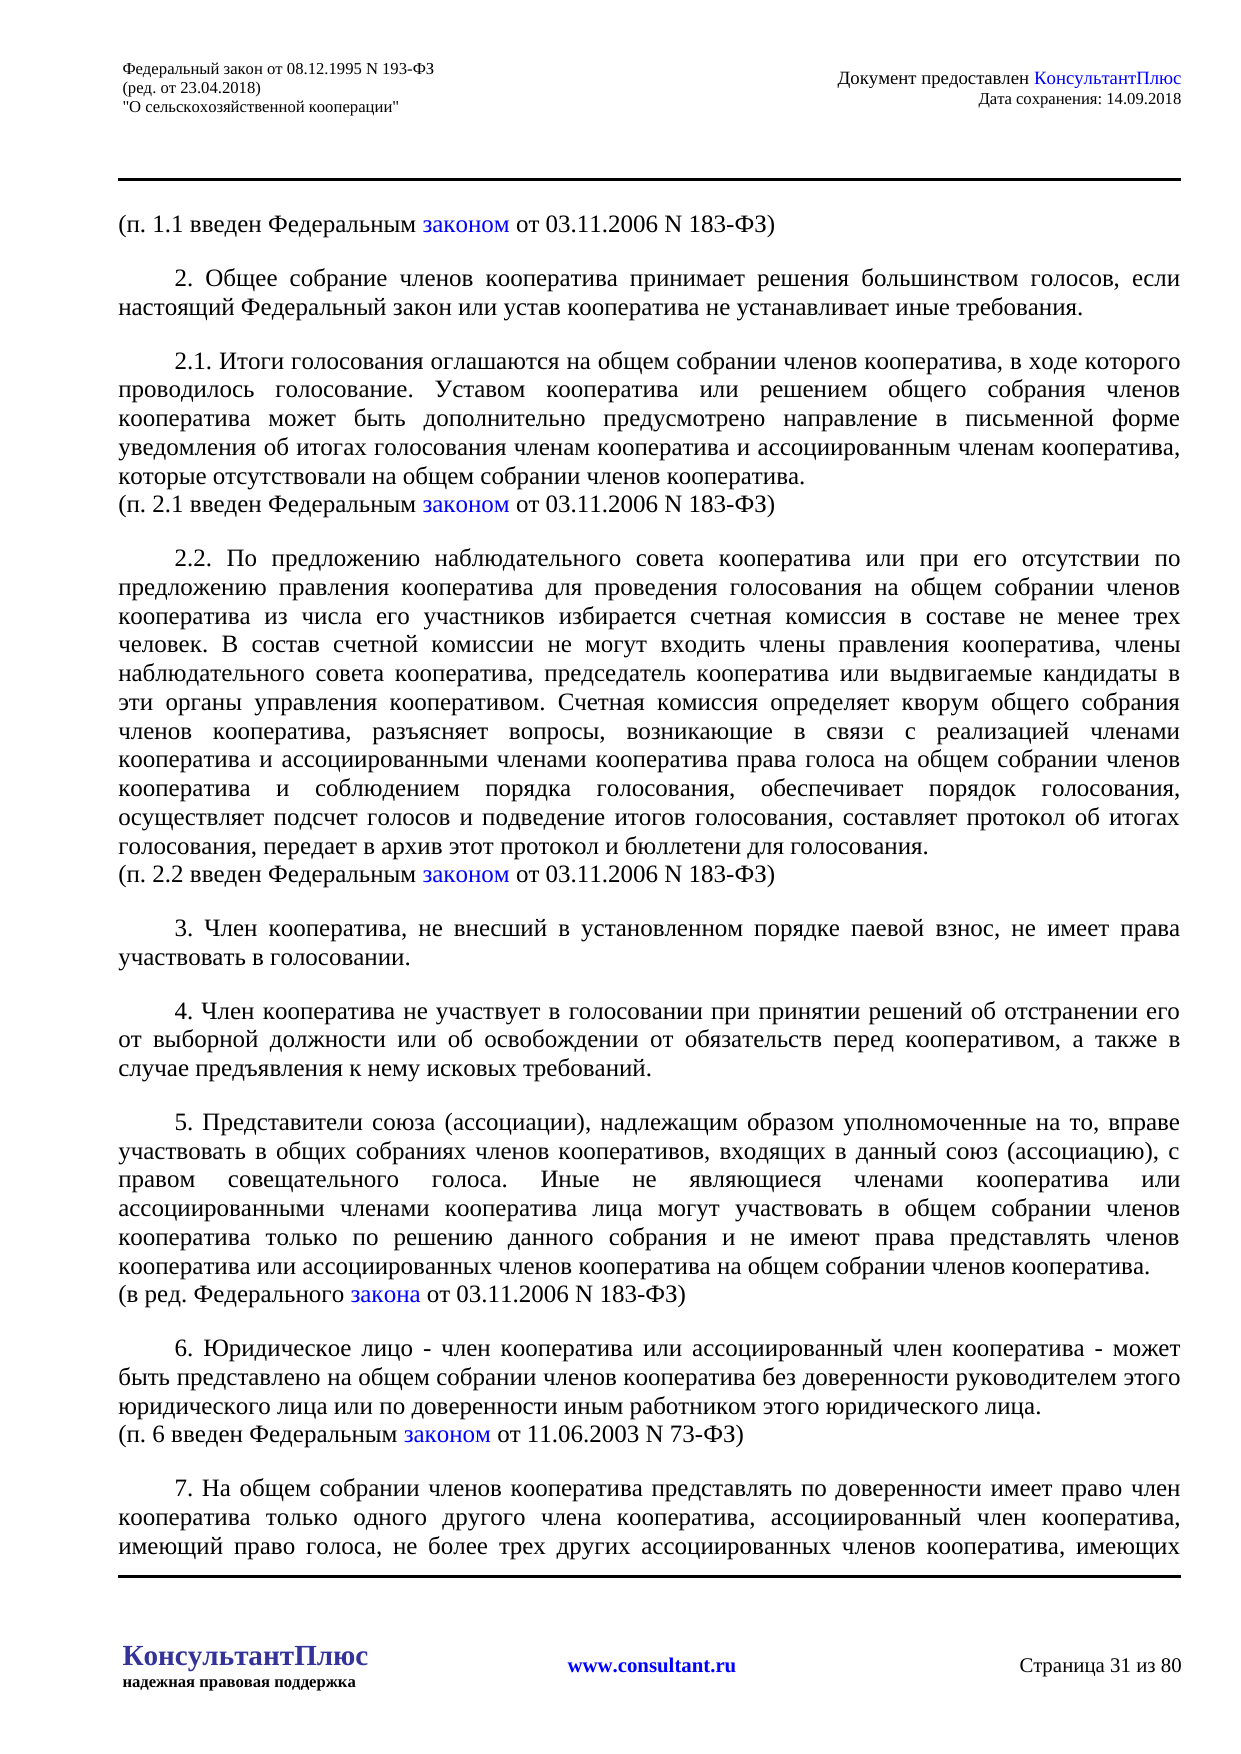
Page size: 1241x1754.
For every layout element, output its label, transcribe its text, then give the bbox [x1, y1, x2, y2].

text 5. Представители союза (ассоциации), надлежащим образом уполномоченные на то, вправе участвовать в общих собраниях членов кооперативов, входящих в данный союз (ассоциацию), с правом совещательного голоса. Иные не являющиеся членами кооператива или ассоциированными членами кооператива лица могут участвовать в общем собрании членов кооператива только по решению данного собрания и не имеют права представлять членов кооператива или ассоциированных членов кооператива на общем собрании членов кооператива. [118, 1107, 1181, 1279]
text 4. Член кооператива не участвует в голосовании при принятии решений об отстранении его от выборной должности или об освобождении от обязательств перед кооперативом, а также в случае предъявления к нему исковых требований. [118, 996, 1181, 1082]
text 2. Общее собрание членов кооператива принимает решения большинством голосов, если настоящий Федеральный закон или устав кооператива не устанавливает иные требования. [118, 263, 1181, 321]
text (п. 6 введен Федеральным законом от 11.06.2003 N 73-ФЗ) [118, 1419, 1181, 1448]
text 6. Юридическое лицо - член кооператива или ассоциированный член кооператива - может быть представлено на общем собрании членов кооператива без доверенности руководителем этого юридического лица или по доверенности иным работником этого юридического лица. [118, 1333, 1181, 1419]
text 2.1. Итоги голосования оглашаются на общем собрании членов кооператива, в ходе которого проводилось голосование. Уставом кооператива или решением общего собрания членов кооператива может быть дополнительно предусмотрено направление в письменной форме уведомления об итогах голосования членам кооператива и ассоциированным членам кооператива, которые отсутствовали на общем собрании членов кооператива. [118, 346, 1181, 489]
text (п. 2.2 введен Федеральным законом от 03.11.2006 N 183-ФЗ) [118, 859, 1181, 888]
text (п. 2.1 введен Федеральным законом от 03.11.2006 N 183-ФЗ) [118, 489, 1181, 518]
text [118, 1473, 1181, 1559]
text 2.2. По предложению наблюдательного совета кооператива или при его отсутствии по предложению правления кооператива для проведения голосования на общем собрании членов кооператива из числа его участников избирается счетная комиссия в составе не менее трех человек. В состав счетной комиссии не могут входить члены правления кооператива, члены наблюдательного совета кооператива, председатель кооператива или выдвигаемые кандидаты в эти органы управления кооперативом. Счетная комиссия определяет кворум общего собрания членов кооператива, разъясняет вопросы, возникающие в связи с реализацией членами кооператива и ассоциированными членами кооператива права голоса на общем собрании членов кооператива и соблюдением порядка голосования, обеспечивает порядок голосования, осуществляет подсчет голосов и подведение итогов голосования, составляет протокол об итогах голосования, передает в архив этот протокол и бюллетени для голосования. [118, 543, 1181, 859]
text (п. 1.1 введен Федеральным законом от 03.11.2006 N 183-ФЗ) [118, 209, 1181, 238]
text 3. Член кооператива, не внесший в установленном порядке паевой взнос, не имеет права участвовать в голосовании. [118, 913, 1181, 971]
text (в ред. Федерального закона от 03.11.2006 N 183-ФЗ) [118, 1279, 1181, 1308]
